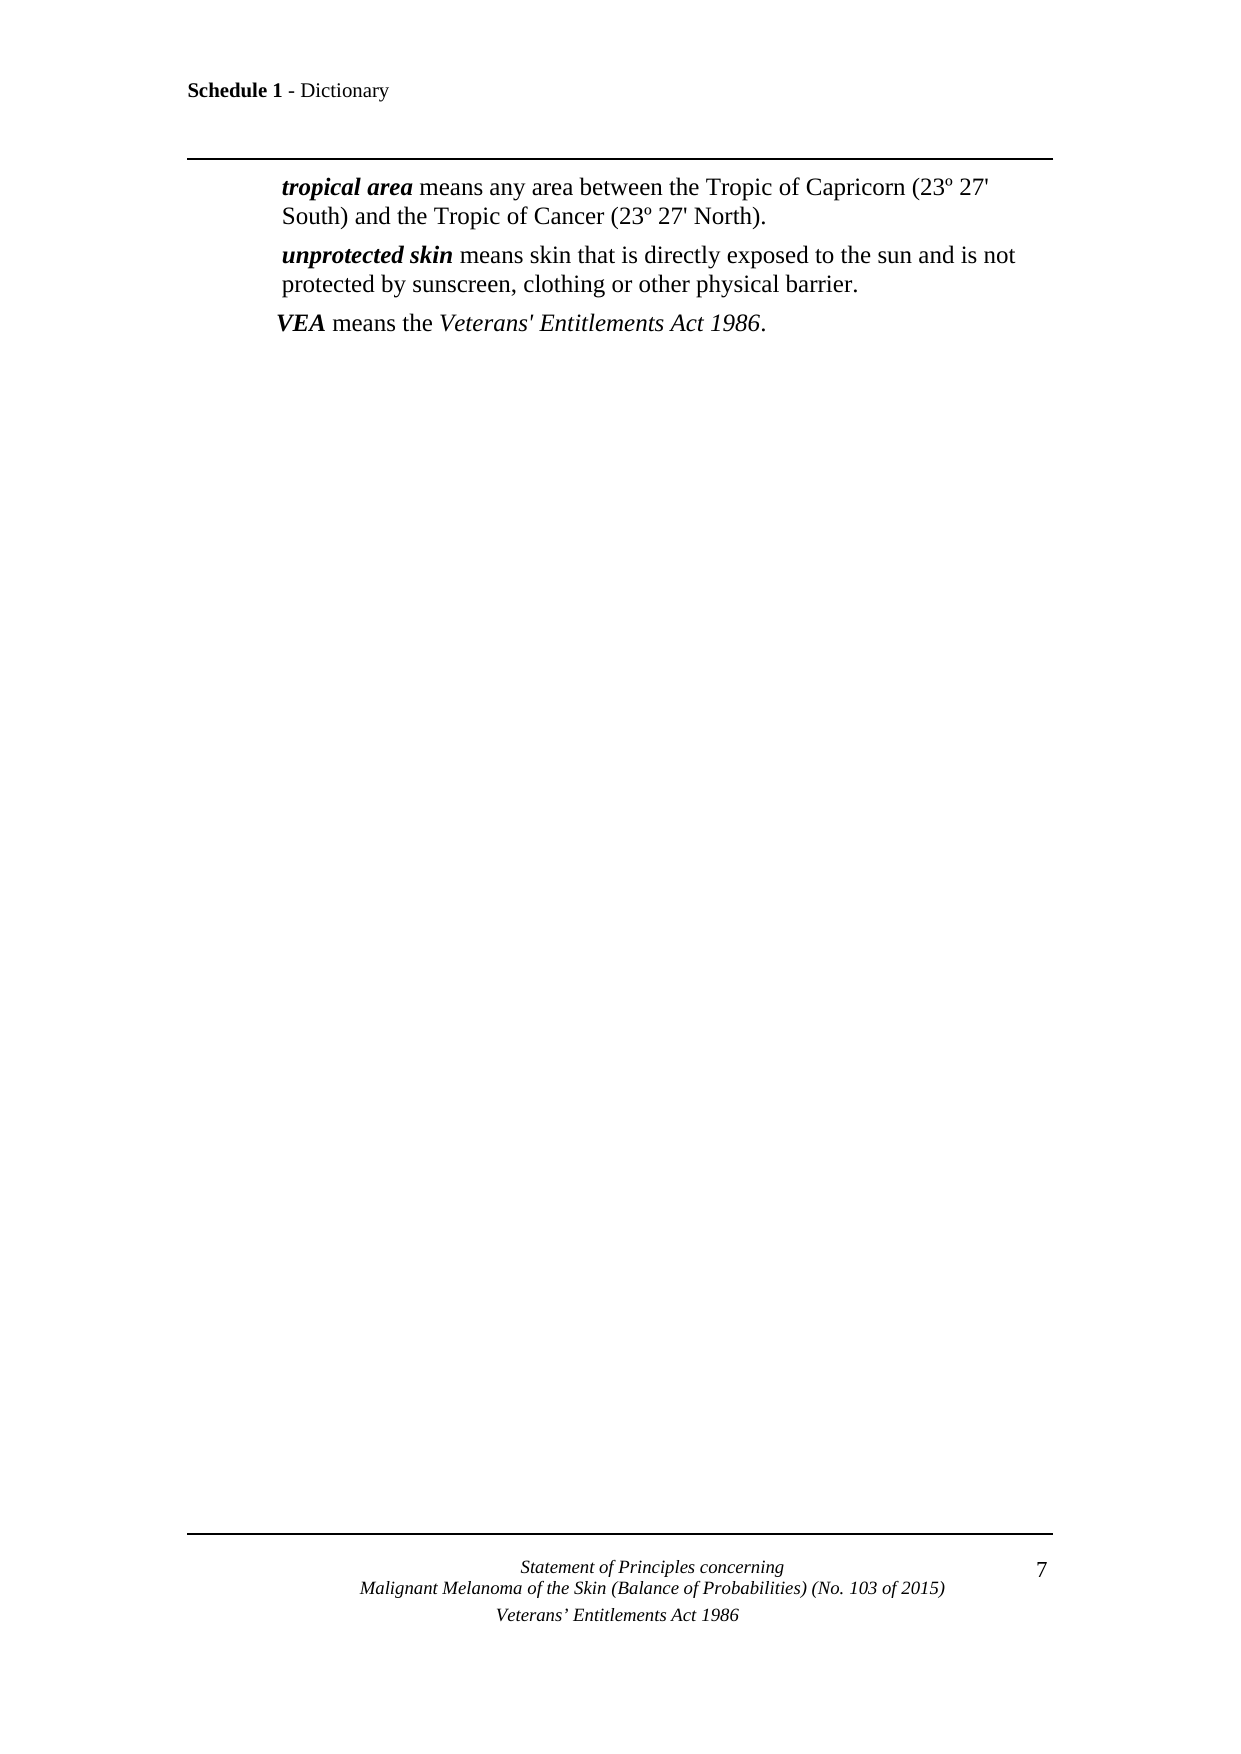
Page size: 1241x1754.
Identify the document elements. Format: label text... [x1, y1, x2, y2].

text VEA means the Veterans' Entitlements Act 1986. [187, 308, 1053, 337]
text tropical area means any area between the Tropic of Capricorn (23º 27' South) and the Tropic of Cancer (23º 27' North). [187, 172, 1053, 230]
text unprotected skin means skin that is directly exposed to the sun and is not protected by sunscreen, clothing or other physical barrier. [187, 240, 1053, 298]
